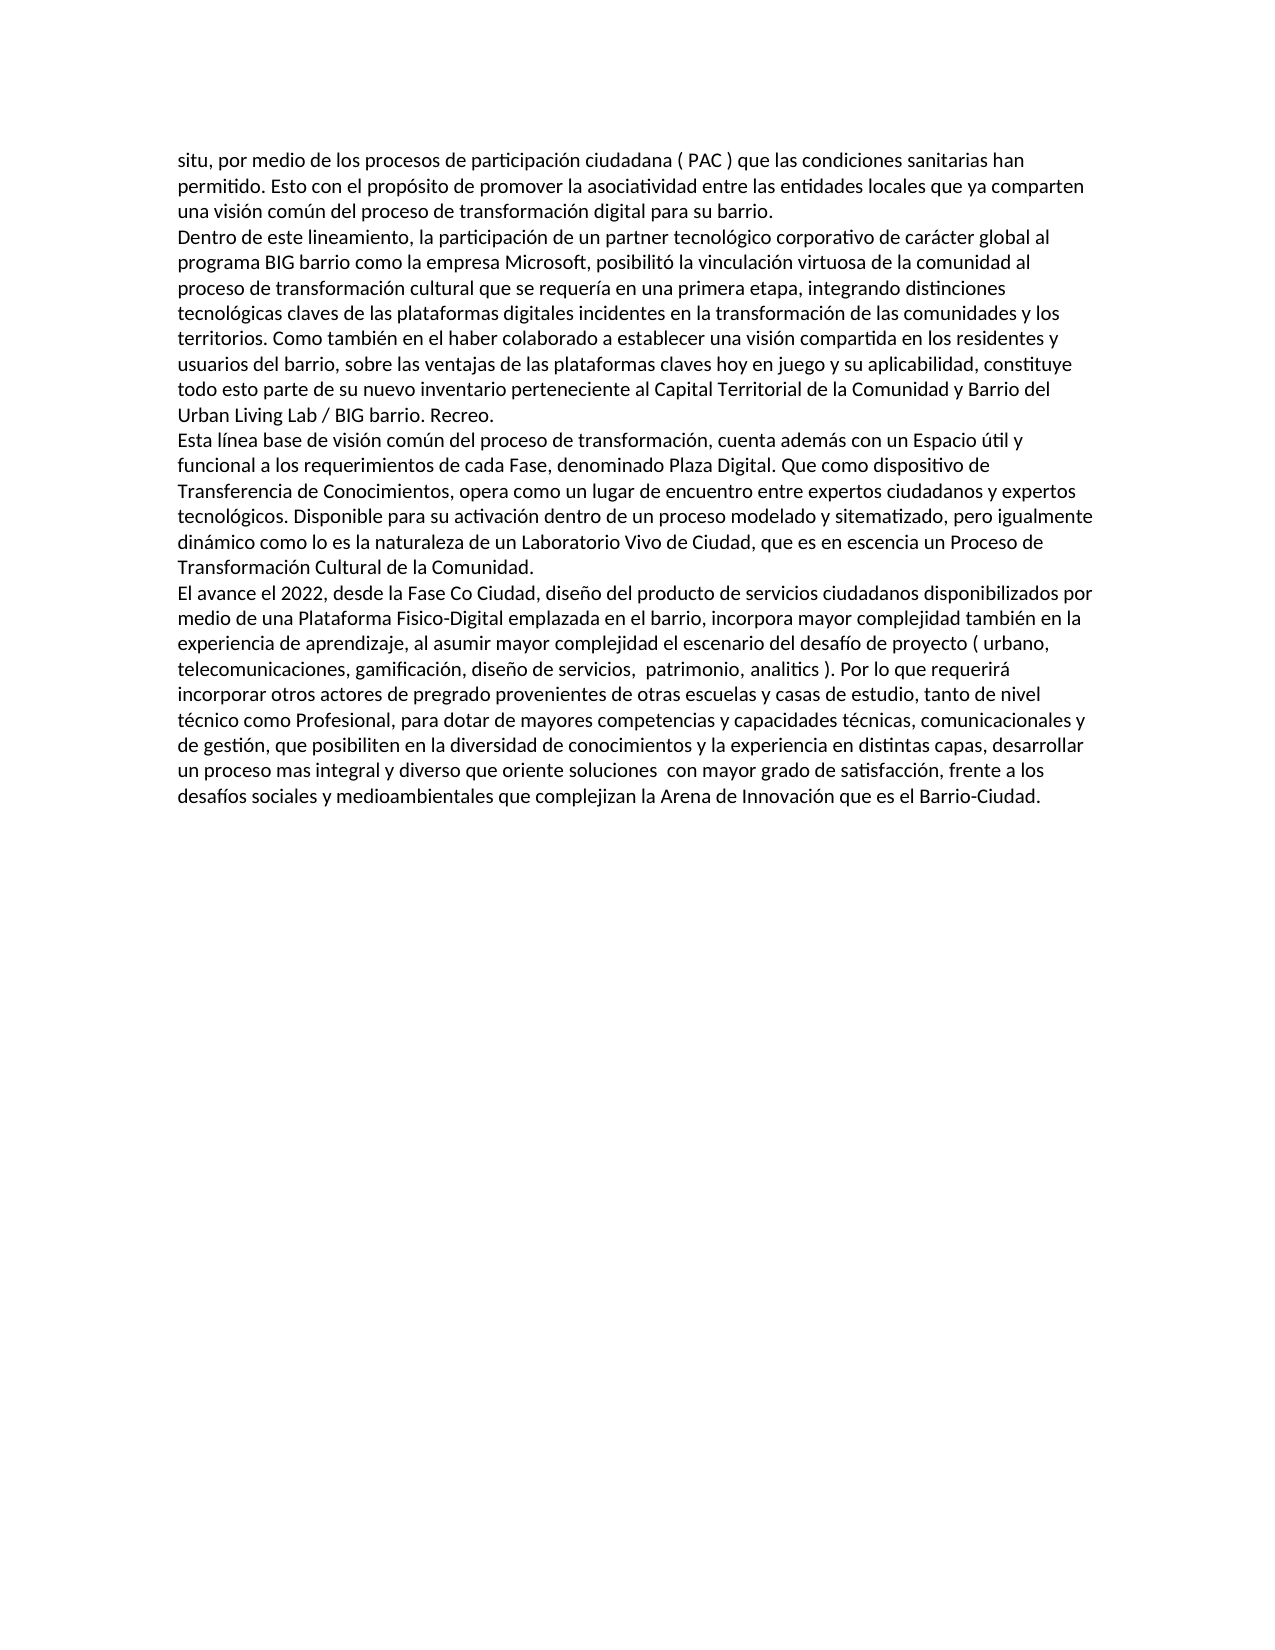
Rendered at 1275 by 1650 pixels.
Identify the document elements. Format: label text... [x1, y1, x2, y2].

text Esta línea base de visión común del proceso de transformación, cuenta además con un Espacio útil y funcional a los requerimientos de cada Fase, denominado Plaza Digital. Que como dispositivo de Transferencia de Conocimientos, opera como un lugar de encuentro entre expertos ciudadanos y expertos tecnológicos. Disponible para su activación dentro de un proceso modelado y sitematizado, pero igualmente dinámico como lo es la naturaleza de un Laboratorio Vivo de Ciudad, que es en escencia un Proceso de Transformación Cultural de la Comunidad. [177, 427, 1098, 580]
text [177, 148, 1098, 224]
text El avance el 2022, desde la Fase Co Ciudad, diseño del producto de servicios ciudadanos disponibilizados por medio de una Plataforma Fisico-Digital emplazada en el barrio, incorpora mayor complejidad también en la experiencia de aprendizaje, al asumir mayor complejidad el escenario del desafío de proyecto ( urbano, telecomunicaciones, gamificación, diseño de servicios, patrimonio, analitics ). Por lo que requerirá incorporar otros actores de pregrado provenientes de otras escuelas y casas de estudio, tanto de nivel técnico como Profesional, para dotar de mayores competencias y capacidades técnicas, comunicacionales y de gestión, que posibiliten en la diversidad de conocimientos y la experiencia en distintas capas, desarrollar un proceso mas integral y diverso que oriente soluciones con mayor grado de satisfacción, frente a los desafíos sociales y medioambientales que complejizan la Arena de Innovación que es el Barrio-Ciudad. [177, 580, 1098, 808]
text Dentro de este lineamiento, la participación de un partner tecnológico corporativo de carácter global al programa BIG barrio como la empresa Microsoft, posibilitó la vinculación virtuosa de la comunidad al proceso de transformación cultural que se requería en una primera etapa, integrando distinciones tecnológicas claves de las plataformas digitales incidentes en la transformación de las comunidades y los territorios. Como también en el haber colaborado a establecer una visión compartida en los residentes y usuarios del barrio, sobre las ventajas de las plataformas claves hoy en juego y su aplicabilidad, constituye todo esto parte de su nuevo inventario perteneciente al Capital Territorial de la Comunidad y Barrio del Urban Living Lab / BIG barrio. Recreo. [177, 224, 1098, 427]
